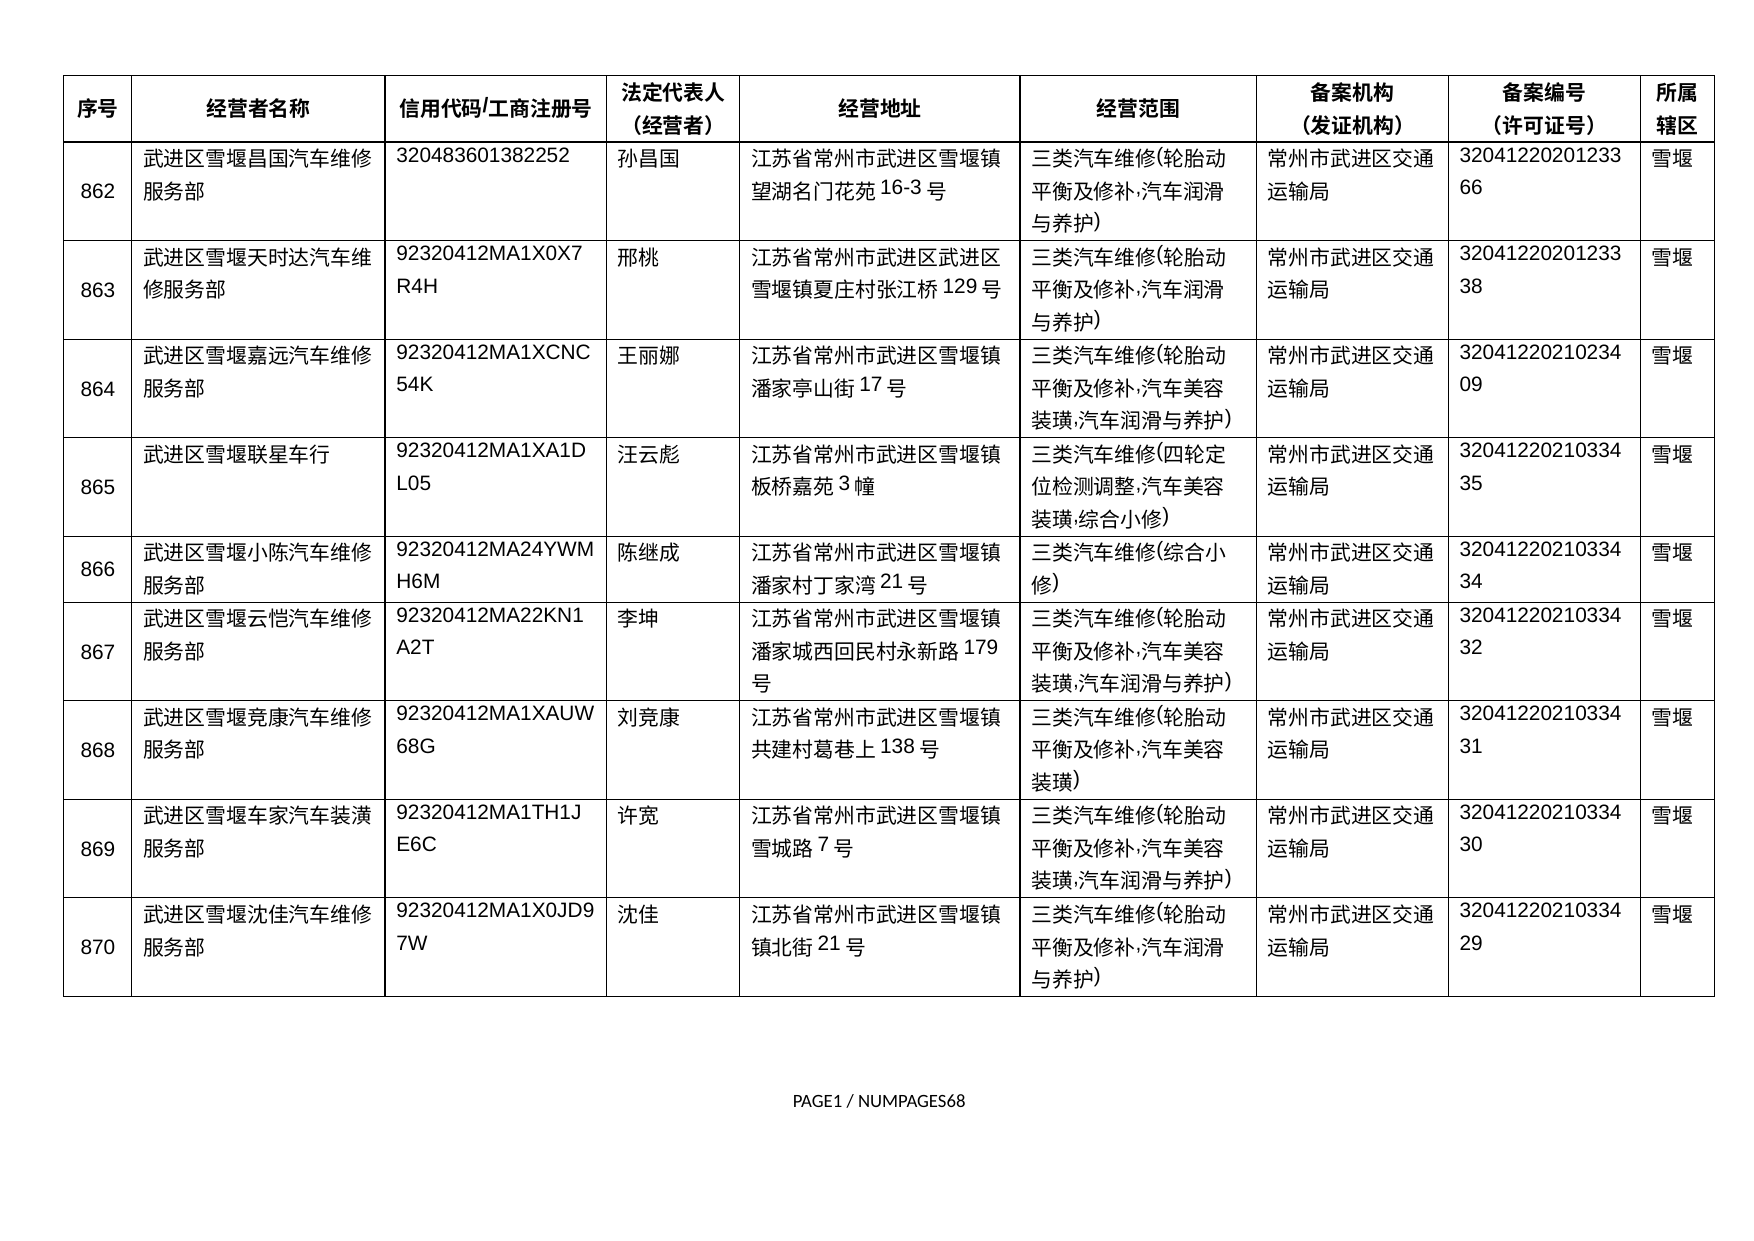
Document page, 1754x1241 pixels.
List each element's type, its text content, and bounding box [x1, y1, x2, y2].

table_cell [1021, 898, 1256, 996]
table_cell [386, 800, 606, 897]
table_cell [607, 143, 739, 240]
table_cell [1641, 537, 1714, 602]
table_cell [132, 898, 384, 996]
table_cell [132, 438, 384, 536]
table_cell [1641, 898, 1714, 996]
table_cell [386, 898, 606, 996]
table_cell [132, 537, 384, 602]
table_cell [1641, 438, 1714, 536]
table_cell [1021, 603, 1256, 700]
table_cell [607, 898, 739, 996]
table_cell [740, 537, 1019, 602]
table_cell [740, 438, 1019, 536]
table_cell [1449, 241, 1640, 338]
table_header 信用代码/工商注册号 [386, 76, 606, 141]
table_header 经营者名称 [132, 76, 384, 141]
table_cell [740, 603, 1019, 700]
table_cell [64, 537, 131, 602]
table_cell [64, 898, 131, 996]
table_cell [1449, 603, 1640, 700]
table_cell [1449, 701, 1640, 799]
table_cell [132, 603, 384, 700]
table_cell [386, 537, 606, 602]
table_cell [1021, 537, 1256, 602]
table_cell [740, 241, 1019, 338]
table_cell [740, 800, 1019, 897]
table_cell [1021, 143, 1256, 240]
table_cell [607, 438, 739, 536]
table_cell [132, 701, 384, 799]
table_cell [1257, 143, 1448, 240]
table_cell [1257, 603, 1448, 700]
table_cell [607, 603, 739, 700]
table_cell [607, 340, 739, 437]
table_header 经营地址 [740, 76, 1019, 141]
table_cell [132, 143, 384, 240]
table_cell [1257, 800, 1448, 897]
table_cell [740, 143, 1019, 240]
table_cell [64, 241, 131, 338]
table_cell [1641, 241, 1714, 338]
table_header 备案编号 （许可证号） [1449, 76, 1640, 141]
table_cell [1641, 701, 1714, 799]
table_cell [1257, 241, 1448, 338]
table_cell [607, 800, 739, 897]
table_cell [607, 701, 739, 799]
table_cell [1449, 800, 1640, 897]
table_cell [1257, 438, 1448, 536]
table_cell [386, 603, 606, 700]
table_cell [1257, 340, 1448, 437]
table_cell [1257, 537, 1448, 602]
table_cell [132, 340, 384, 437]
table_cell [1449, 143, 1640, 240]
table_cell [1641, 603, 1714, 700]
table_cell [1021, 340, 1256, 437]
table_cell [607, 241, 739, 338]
table_header 所属辖区 [1641, 76, 1714, 141]
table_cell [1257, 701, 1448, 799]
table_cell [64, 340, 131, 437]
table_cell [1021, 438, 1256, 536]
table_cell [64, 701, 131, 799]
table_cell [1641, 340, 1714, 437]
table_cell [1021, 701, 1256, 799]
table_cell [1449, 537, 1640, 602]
table_header 经营范围 [1021, 76, 1256, 141]
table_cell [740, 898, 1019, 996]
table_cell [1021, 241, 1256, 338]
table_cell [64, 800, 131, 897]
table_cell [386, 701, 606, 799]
table_header 序号 [64, 76, 131, 141]
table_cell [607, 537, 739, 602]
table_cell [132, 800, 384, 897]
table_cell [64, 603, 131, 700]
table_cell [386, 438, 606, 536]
table_header 备案机构 （发证机构） [1257, 76, 1448, 141]
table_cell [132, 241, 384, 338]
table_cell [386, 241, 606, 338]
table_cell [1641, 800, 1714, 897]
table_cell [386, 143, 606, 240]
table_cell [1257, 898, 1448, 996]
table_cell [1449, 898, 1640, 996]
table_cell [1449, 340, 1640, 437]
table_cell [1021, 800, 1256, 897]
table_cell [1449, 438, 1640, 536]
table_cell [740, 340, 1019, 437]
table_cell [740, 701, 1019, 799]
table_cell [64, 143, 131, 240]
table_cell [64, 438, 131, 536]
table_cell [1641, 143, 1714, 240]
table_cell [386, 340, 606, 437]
table_header 法定代表人（经营者） [607, 76, 739, 141]
